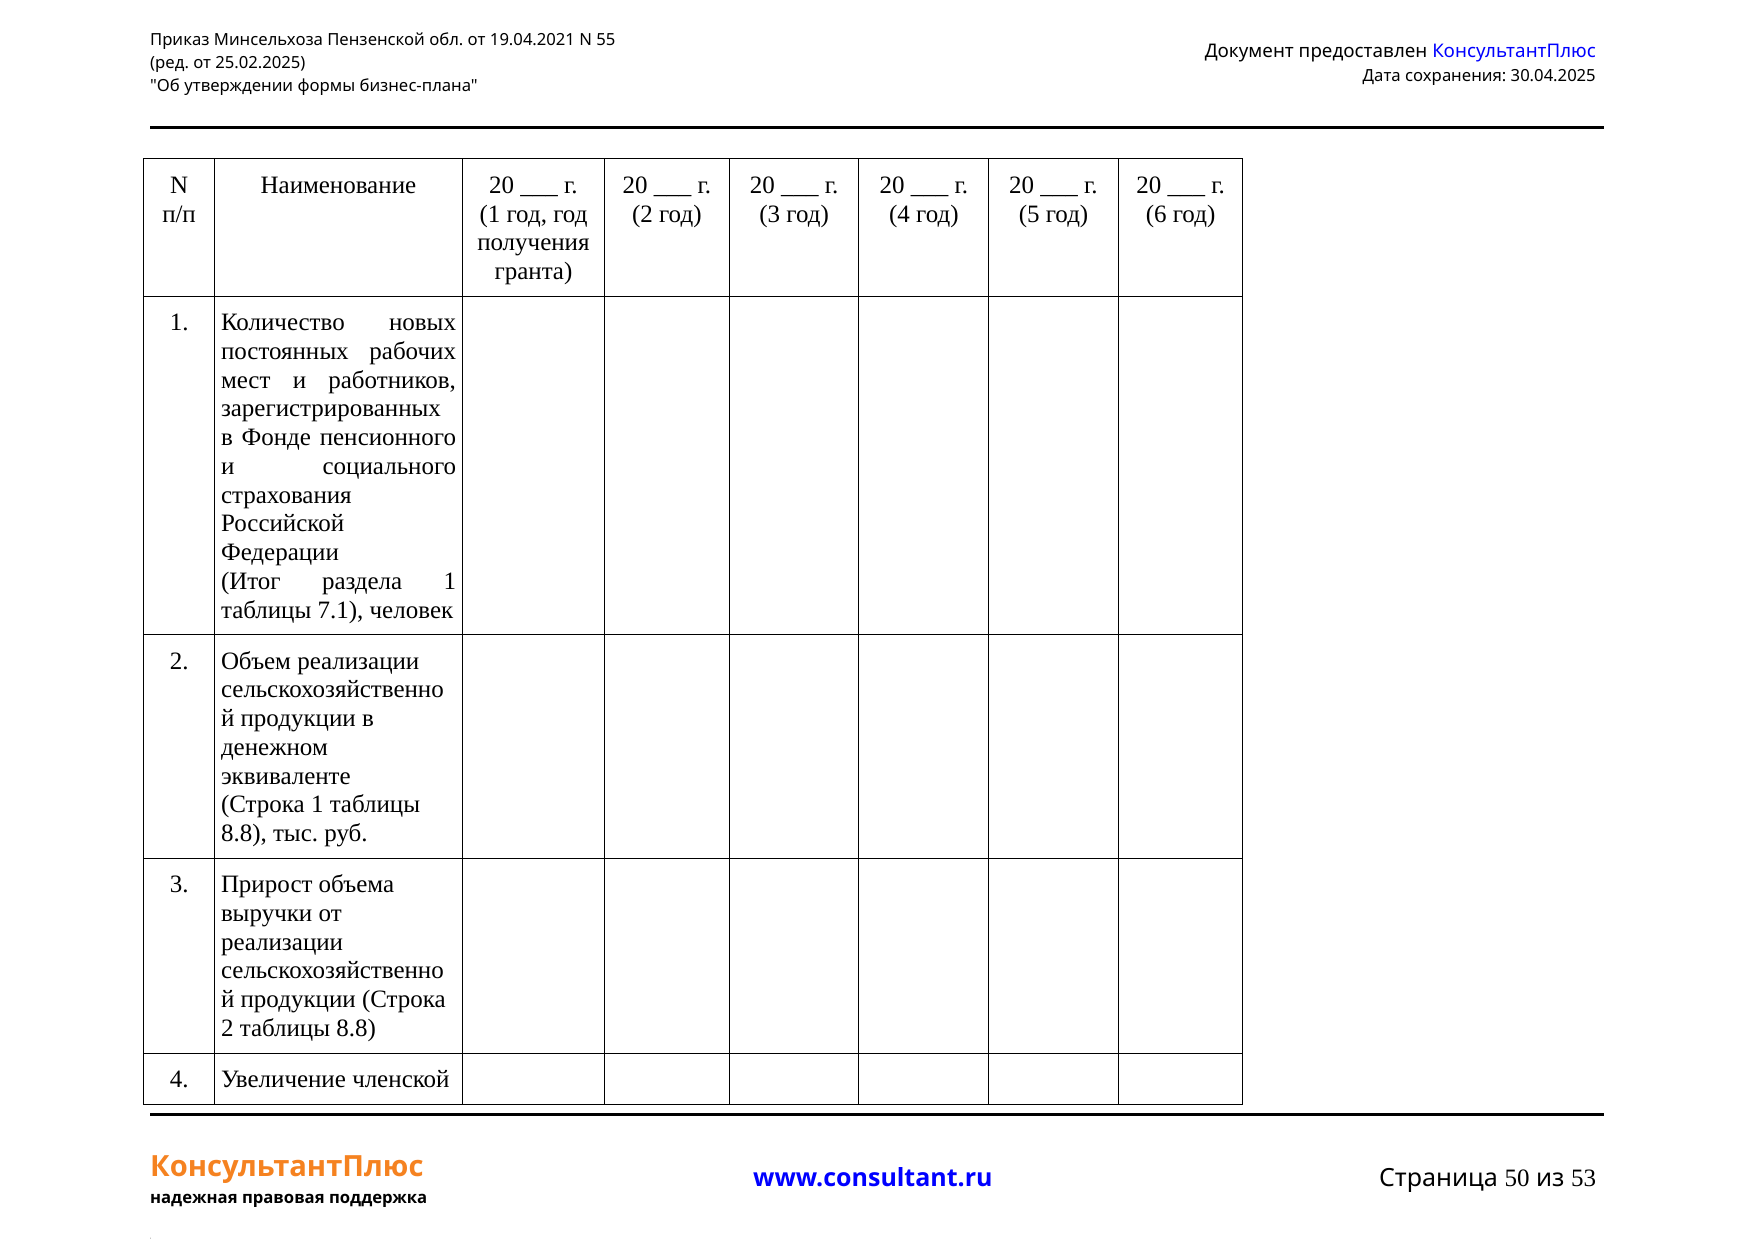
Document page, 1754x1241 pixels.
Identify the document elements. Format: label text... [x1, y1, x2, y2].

table_cell [463, 1054, 604, 1103]
table_cell [730, 1054, 858, 1103]
table_cell [1119, 635, 1242, 858]
table_cell Количество новых постоянных рабочих мест и работников, зарегистрированных в Фонде пенсионного и социального страхования Российской Федерации (Итог раздела 1 таблицы 7.1), человек [215, 297, 462, 634]
table_cell [605, 635, 729, 858]
table_cell 3. [144, 859, 214, 1052]
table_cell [215, 1054, 462, 1103]
table_header 20 ___ г. (6 год) [1119, 159, 1242, 296]
table_cell [463, 635, 604, 858]
table_cell [989, 859, 1118, 1052]
table_cell [730, 859, 858, 1052]
table_cell [859, 297, 988, 634]
table_cell [730, 635, 858, 858]
table_cell [1119, 297, 1242, 634]
table_header Наименование [215, 159, 462, 296]
table_header 20 ___ г. (5 год) [989, 159, 1118, 296]
table_header 20 ___ г. (3 год) [730, 159, 858, 296]
table_cell [989, 297, 1118, 634]
table_cell [859, 635, 988, 858]
table_cell Прирост объема выручки от реализации сельскохозяйственной продукции (Строка 2 таблицы 8.8) [215, 859, 462, 1052]
table_cell [463, 859, 604, 1052]
table_header 20 ___ г. (4 год) [859, 159, 988, 296]
table_cell [859, 1054, 988, 1103]
table_cell 1. [144, 297, 214, 634]
table_cell [989, 635, 1118, 858]
table_header 20 ___ г. (1 год, год получения гранта) [463, 159, 604, 296]
table_cell [605, 1054, 729, 1103]
table_cell [1119, 859, 1242, 1052]
table_cell 4. [144, 1054, 214, 1103]
table_cell [463, 297, 604, 634]
table_header N п/п [144, 159, 214, 296]
table_header 20 ___ г. (2 год) [605, 159, 729, 296]
table_cell [605, 859, 729, 1052]
table_cell [1119, 1054, 1242, 1103]
table_cell Объем реализации сельскохозяйственной продукции в денежном эквиваленте (Строка 1 таблицы 8.8), тыс. руб. [215, 635, 462, 858]
table_cell [989, 1054, 1118, 1103]
table_cell [859, 859, 988, 1052]
table_cell 2. [144, 635, 214, 858]
table_cell [730, 297, 858, 634]
table_cell [605, 297, 729, 634]
